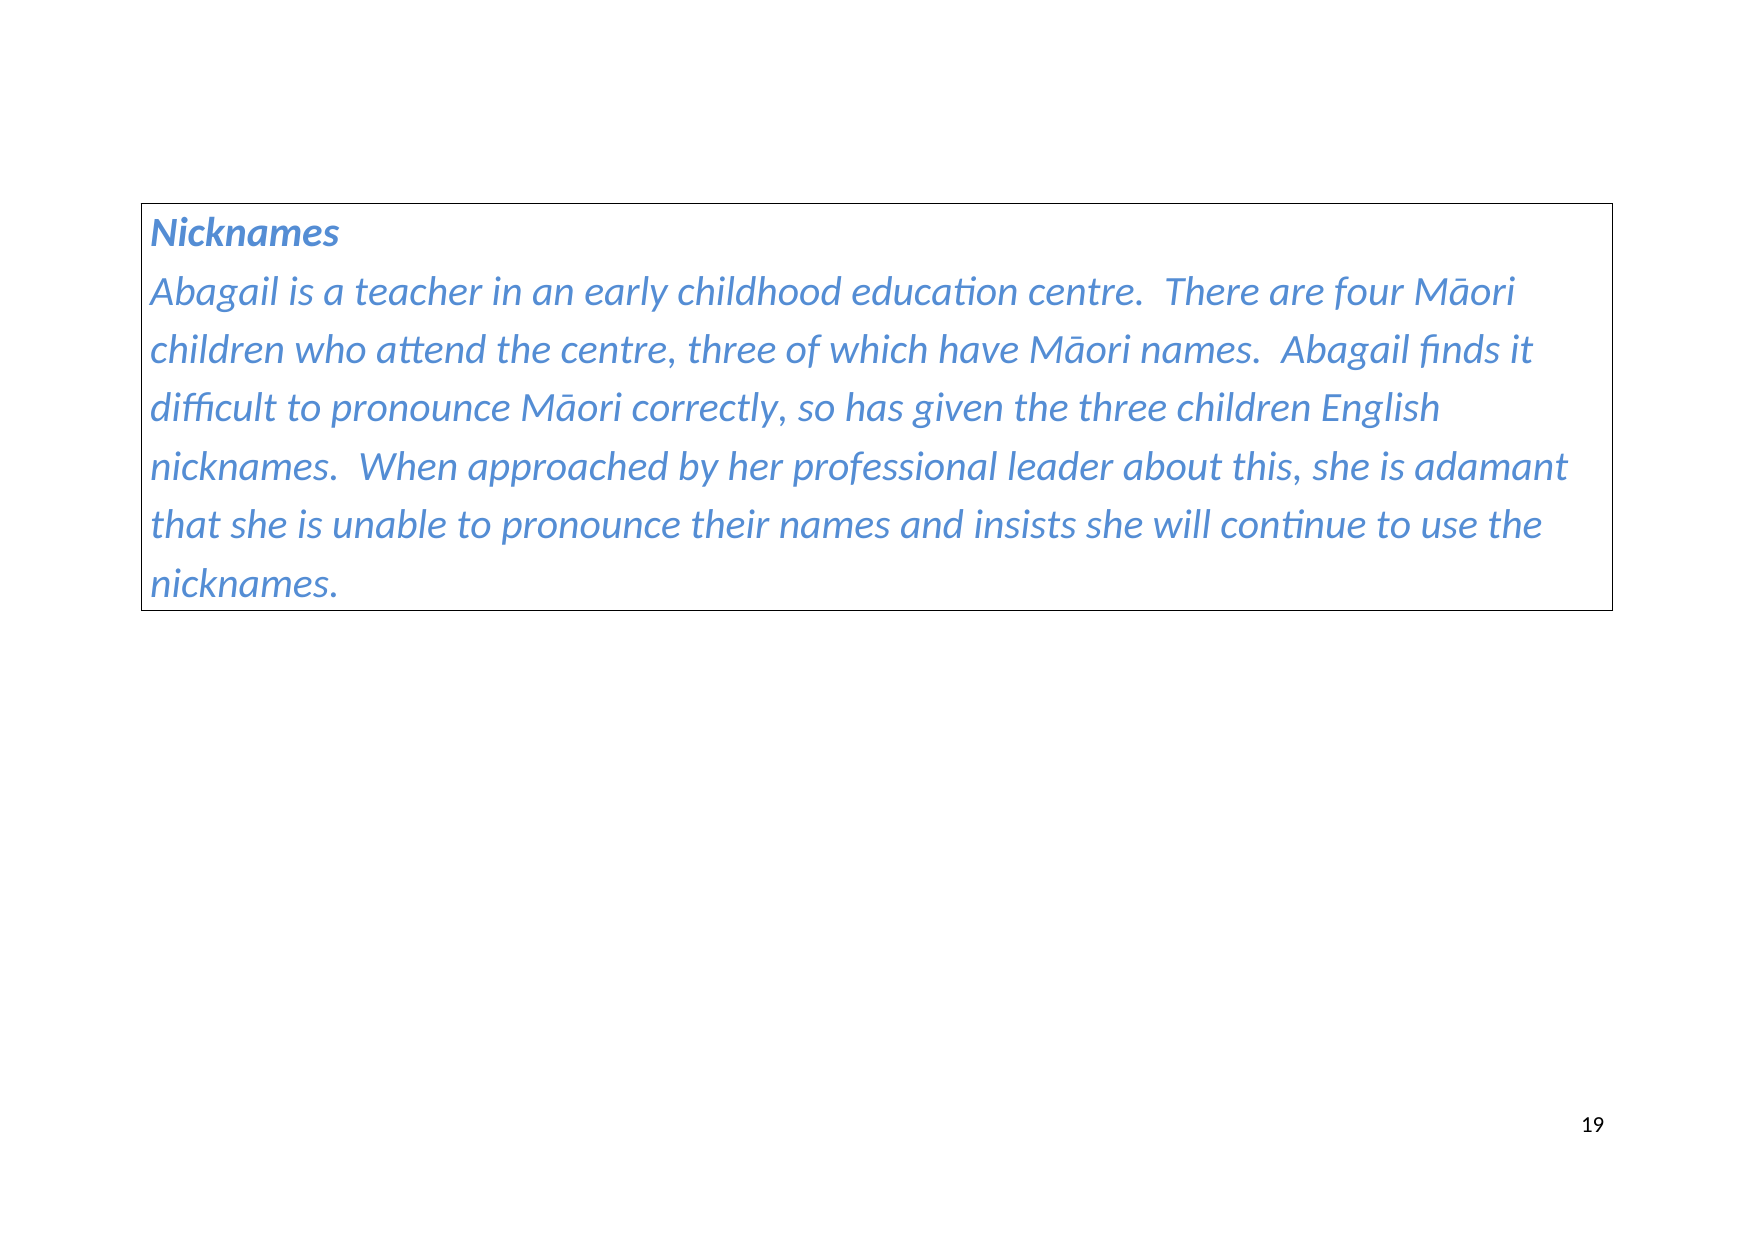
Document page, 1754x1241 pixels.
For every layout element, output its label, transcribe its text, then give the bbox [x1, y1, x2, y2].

text Nicknames [142, 204, 1612, 257]
text Abagail is a teacher in an early childhood education centre. There are four Māori children who attend the centre, three of which have Māori names. Abagail finds it difficult to pronounce Māori correctly, so has given the three children English nicknames. When approached by her professional leader about this, she is adamant that she is unable to pronounce their names and insists she will continue to use the nicknames. [142, 261, 1612, 610]
